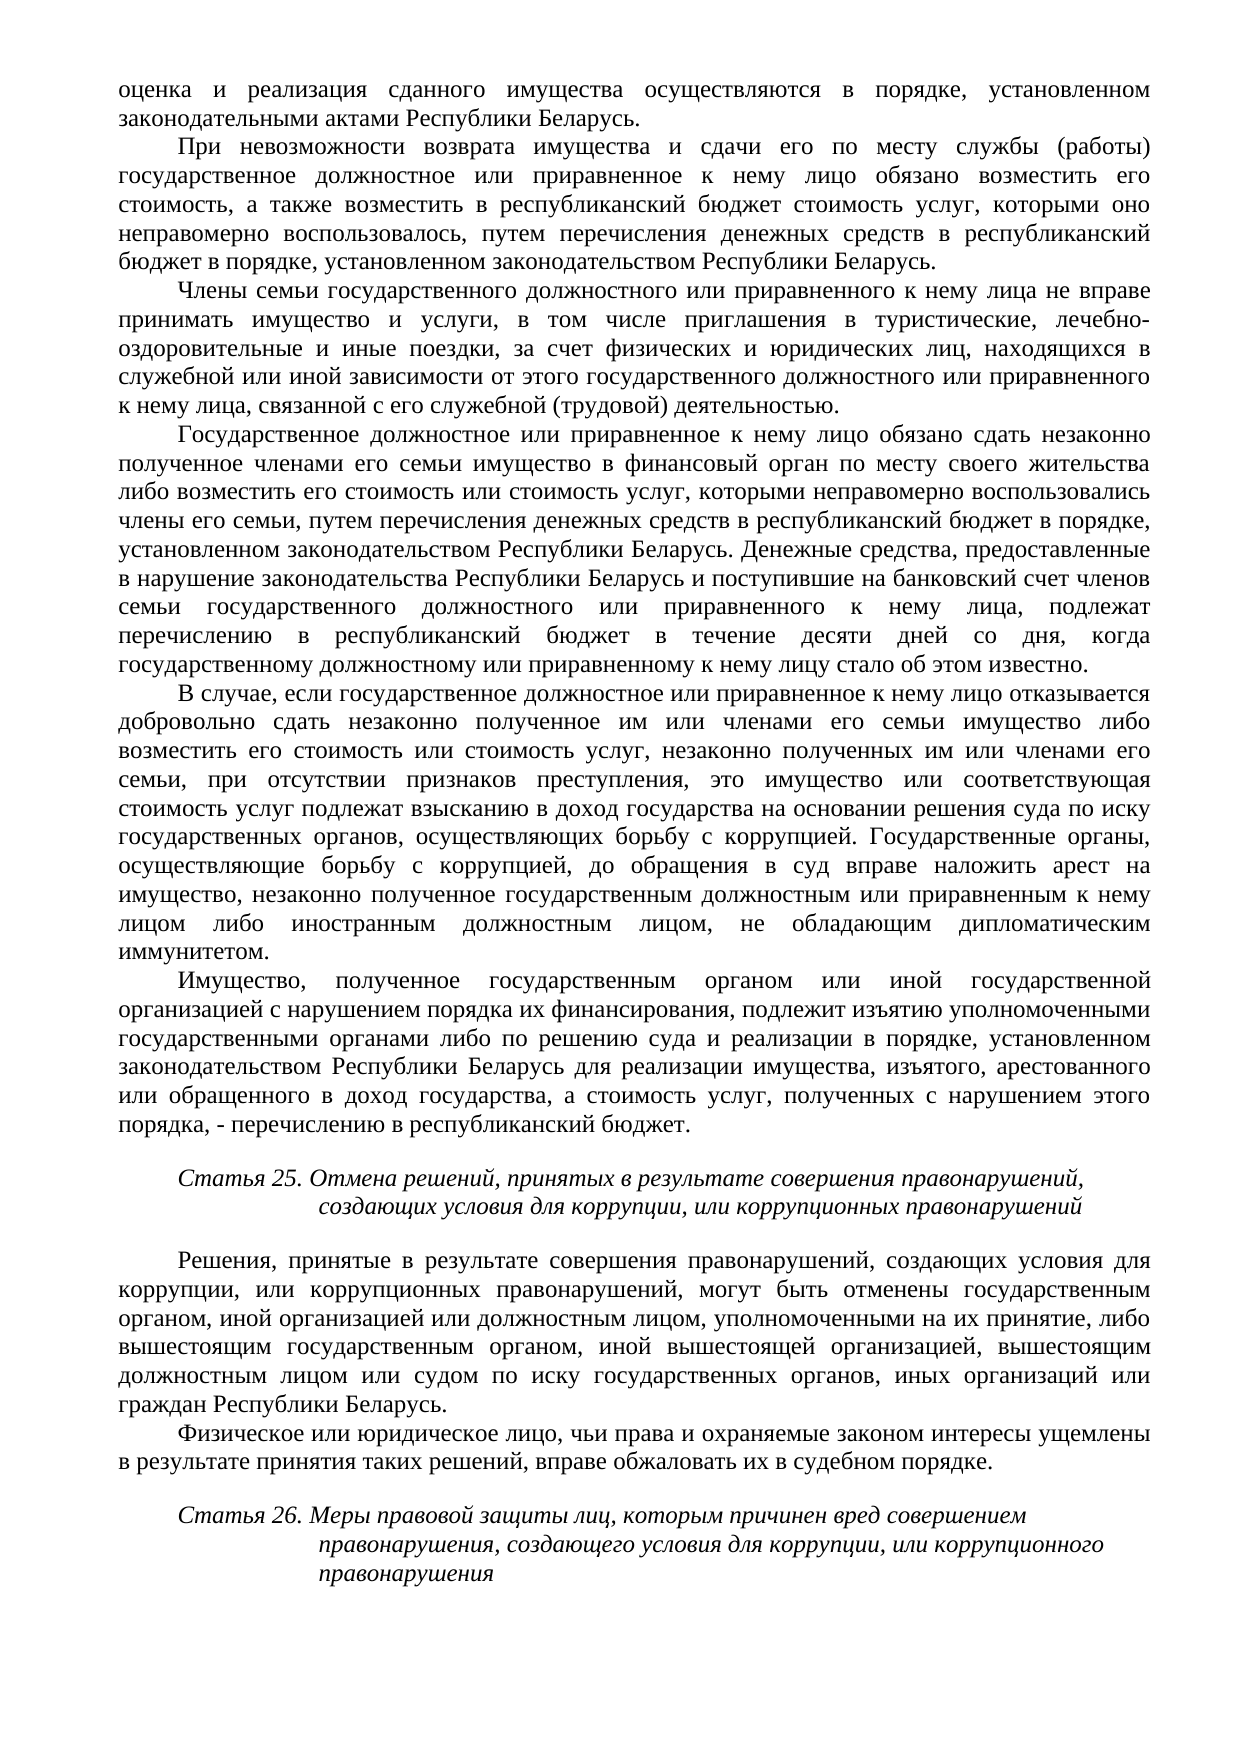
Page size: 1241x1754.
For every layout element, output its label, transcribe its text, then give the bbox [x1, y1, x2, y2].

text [118, 74, 1152, 131]
text В случае, если государственное должностное или приравненное к нему лицо отказывается добровольно сдать незаконно полученное им или членами его семьи имущество либо возместить его стоимость или стоимость услуг, незаконно полученных им или членами его семьи, при отсутствии признаков преступления, это имущество или соответствующая стоимость услуг подлежат взысканию в доход государства на основании решения суда по иску государственных органов, осуществляющих борьбу с коррупцией. Государственные органы, осуществляющие борьбу с коррупцией, до обращения в суд вправе наложить арест на имущество, незаконно полученное государственным должностным или приравненным к нему лицом либо иностранным должностным лицом, не обладающим дипломатическим иммунитетом. [118, 678, 1152, 965]
text Члены семьи государственного должностного или приравненного к нему лица не вправе принимать имущество и услуги, в том числе приглашения в туристические, лечебно-оздоровительные и иные поездки, за счет физических и юридических лиц, находящихся в служебной или иной зависимости от этого государственного должностного или приравненного к нему лица, связанной с его служебной (трудовой) деятельностью. [118, 275, 1152, 419]
text При невозможности возврата имущества и сдачи его по месту службы (работы) государственное должностное или приравненное к нему лицо обязано возместить его стоимость, а также возместить в республиканский бюджет стоимость услуг, которыми оно неправомерно воспользовалось, путем перечисления денежных средств в республиканский бюджет в порядке, установленном законодательством Республики Беларусь. [118, 131, 1152, 275]
text Статья 25. Отмена решений, принятых в результате совершения правонарушений, создающих условия для коррупции, или коррупционных правонарушений [177, 1163, 1152, 1220]
text Решения, принятые в результате совершения правонарушений, создающих условия для коррупции, или коррупционных правонарушений, могут быть отменены государственным органом, иной организацией или должностным лицом, уполномоченными на их принятие, либо вышестоящим государственным органом, иной вышестоящей организацией, вышестоящим должностным лицом или судом по иску государственных органов, иных организаций или граждан Республики Беларусь. [118, 1245, 1152, 1418]
text Имущество, полученное государственным органом или иной государственной организацией с нарушением порядка их финансирования, подлежит изъятию уполномоченными государственными органами либо по решению суда и реализации в порядке, установленном законодательством Республики Беларусь для реализации имущества, изъятого, арестованного или обращенного в доход государства, а стоимость услуг, полученных с нарушением этого порядка, - перечислению в республиканский бюджет. [118, 965, 1152, 1138]
text Физическое или юридическое лицо, чьи права и охраняемые законом интересы ущемлены в результате принятия таких решений, вправе обжаловать их в судебном порядке. [118, 1418, 1152, 1475]
text Государственное должностное или приравненное к нему лицо обязано сдать незаконно полученное членами его семьи имущество в финансовый орган по месту своего жительства либо возместить его стоимость или стоимость услуг, которыми неправомерно воспользовались члены его семьи, путем перечисления денежных средств в республиканский бюджет в порядке, установленном законодательством Республики Беларусь. Денежные средства, предоставленные в нарушение законодательства Республики Беларусь и поступившие на банковский счет членов семьи государственного должностного или приравненного к нему лица, подлежат перечислению в республиканский бюджет в течение десяти дней со дня, когда государственному должностному или приравненному к нему лицу стало об этом известно. [118, 419, 1152, 678]
text Статья 26. Меры правовой защиты лиц, которым причинен вред совершением правонарушения, создающего условия для коррупции, или коррупционного правонарушения [177, 1500, 1152, 1586]
